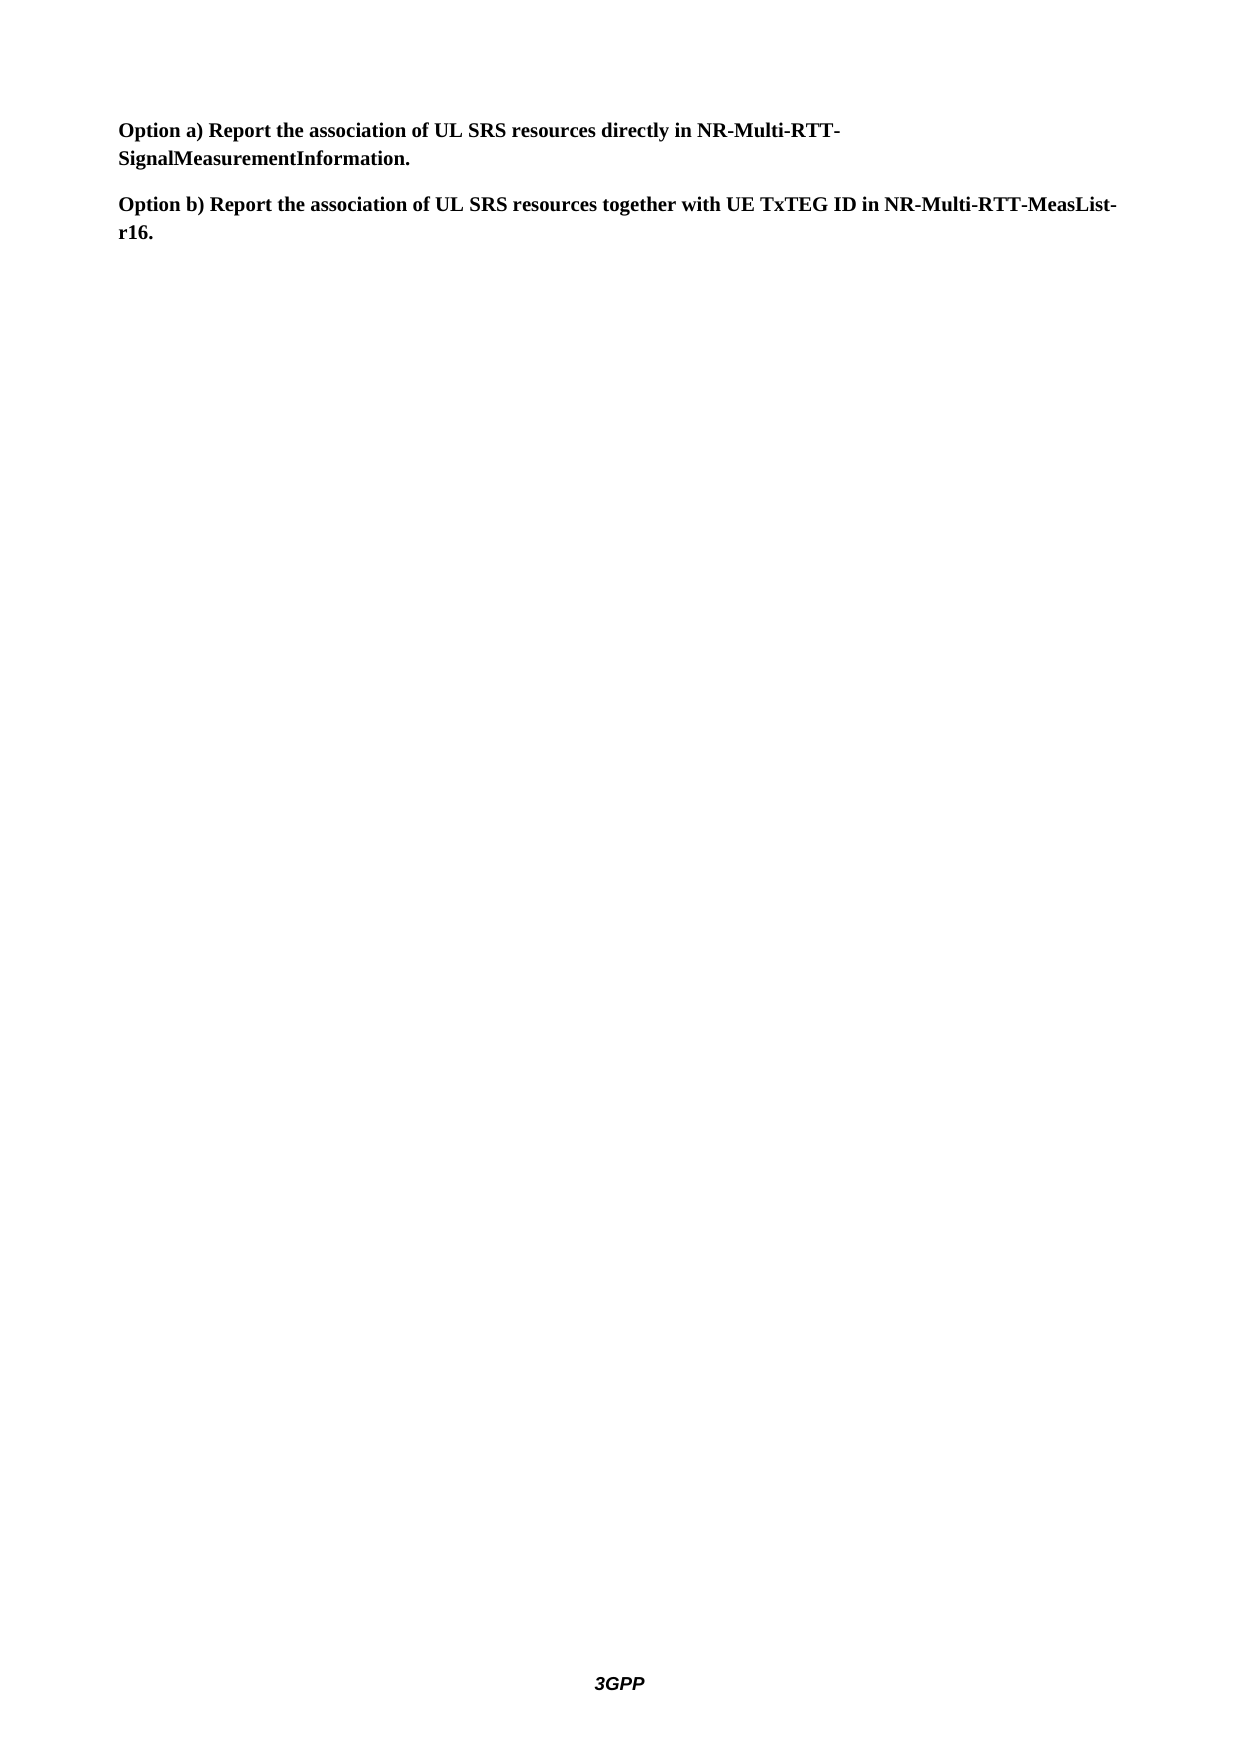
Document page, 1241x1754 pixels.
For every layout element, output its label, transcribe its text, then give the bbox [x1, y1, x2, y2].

text Option b) Report the association of UL SRS resources together with UE TxTEG ID in NR-Multi-RTT-MeasList-r16. [118, 192, 1122, 244]
text Option a) Report the association of UL SRS resources directly in NR-Multi-RTT-SignalMeasurementInformation. [118, 118, 1122, 170]
